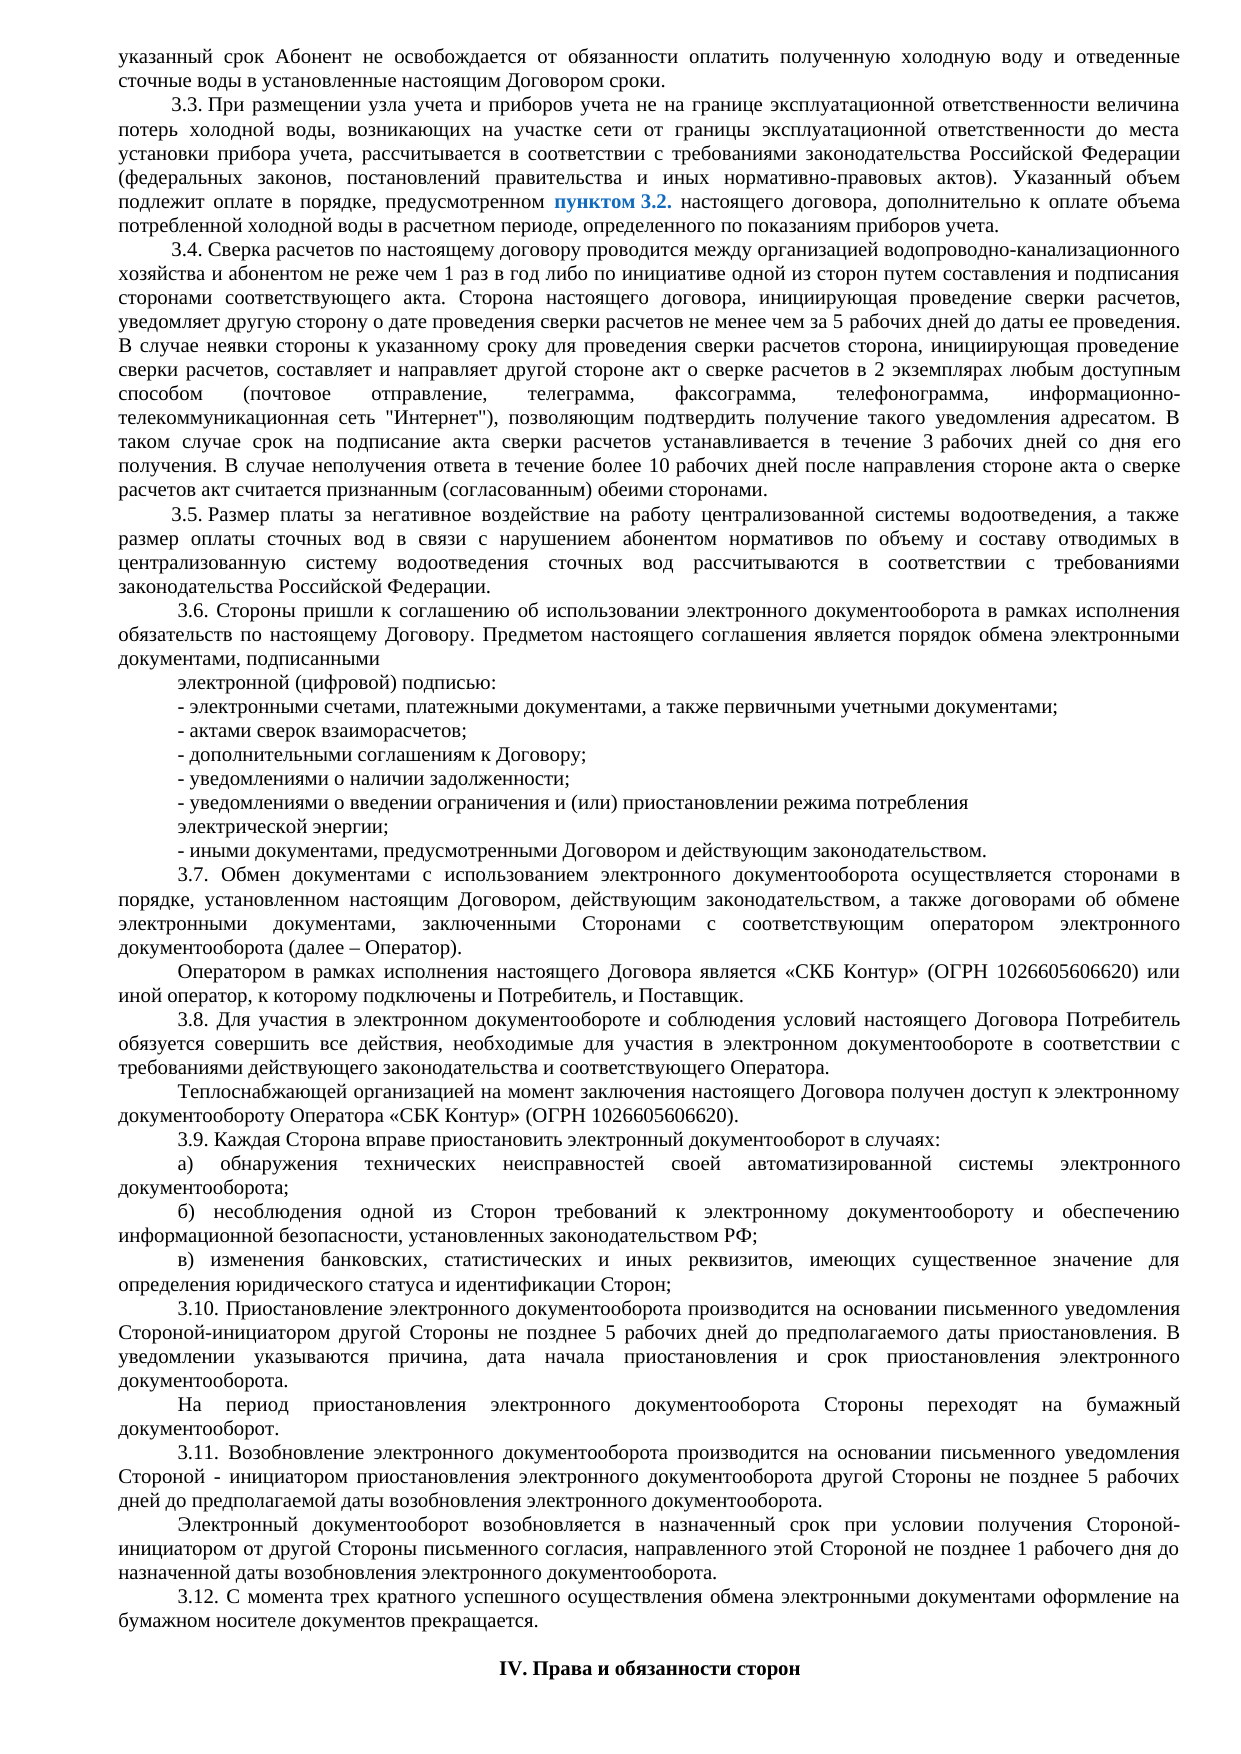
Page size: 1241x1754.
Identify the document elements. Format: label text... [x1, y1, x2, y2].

text - иными документами, предусмотренными Договором и действующим законодательством. [118, 838, 1181, 862]
text - уведомлениями о введении ограничения и (или) приостановлении режима потребления [118, 790, 1181, 814]
text 3.3. При размещении узла учета и приборов учета не на границе эксплуатационной ответственности величина потерь холодной воды, возникающих на участке сети от границы эксплуатационной ответственности до места установки прибора учета, рассчитывается в соответствии с требованиями законодательства Российской Федерации (федеральных законов, постановлений правительства и иных нормативно-правовых актов). Указанный объем подлежит оплате в порядке, предусмотренном пунктом 3.2. настоящего договора, дополнительно к оплате объема потребленной холодной воды в расчетном периоде, определенного по показаниям приборов учета. [118, 92, 1181, 237]
text а) обнаружения технических неисправностей своей автоматизированной системы электронного документооборота; [118, 1151, 1181, 1199]
text Оператором в рамках исполнения настоящего Договора является «СКБ Контур» (ОГРН 1026605606620) или иной оператор, к которому подключены и Потребитель, и Поставщик. [118, 959, 1181, 1007]
text - актами сверок взаиморасчетов; [118, 718, 1181, 742]
text IV. Права и обязанности сторон [118, 1656, 1181, 1680]
text 3.12. С момента трех кратного успешного осуществления обмена электронными документами оформление на бумажном носителе документов прекращается. [118, 1584, 1181, 1632]
text - уведомлениями о наличии задолженности; [118, 766, 1181, 790]
text 3.9. Каждая Сторона вправе приостановить электронный документооборот в случаях: [118, 1127, 1181, 1151]
text 3.10. Приостановление электронного документооборота производится на основании письменного уведомления Стороной-инициатором другой Стороны не позднее 5 рабочих дней до предполагаемого даты приостановления. В уведомлении указываются причина, дата начала приостановления и срок приостановления электронного документооборота. [118, 1296, 1181, 1392]
text б) несоблюдения одной из Сторон требований к электронному документообороту и обеспечению информационной безопасности, установленных законодательством РФ; [118, 1199, 1181, 1247]
text 3.7. Обмен документами с использованием электронного документооборота осуществляется сторонами в порядке, установленном настоящим Договором, действующим законодательством, а также договорами об обмене электронными документами, заключенными Сторонами с соответствующим оператором электронного документооборота (далее – Оператор). [118, 862, 1181, 959]
text электронной (цифровой) подписью: [118, 670, 1181, 694]
text 3.4. Сверка расчетов по настоящему договору проводится между организацией водопроводно-канализационного хозяйства и абонентом не реже чем 1 раз в год либо по инициативе одной из сторон путем составления и подписания сторонами соответствующего акта. Сторона настоящего договора, инициирующая проведение сверки расчетов, уведомляет другую сторону о дате проведения сверки расчетов не менее чем за 5 рабочих дней до даты ее проведения. В случае неявки стороны к указанному сроку для проведения сверки расчетов сторона, инициирующая проведение сверки расчетов, составляет и направляет другой стороне акт о сверке расчетов в 2 экземплярах любым доступным способом (почтовое отправление, телеграмма, факсограмма, телефонограмма, информационно-телекоммуникационная сеть "Интернет"), позволяющим подтвердить получение такого уведомления адресатом. В таком случае срок на подписание акта сверки расчетов устанавливается в течение 3 рабочих дней со дня его получения. В случае неполучения ответа в течение более 10 рабочих дней после направления стороне акта о сверке расчетов акт считается признанным (согласованным) обеими сторонами. [118, 237, 1181, 501]
text 3.6. Стороны пришли к соглашению об использовании электронного документооборота в рамках исполнения обязательств по настоящему Договору. Предметом настоящего соглашения является порядок обмена электронными документами, подписанными [118, 598, 1181, 670]
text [118, 44, 1181, 92]
text в) изменения банковских, статистических и иных реквизитов, имеющих существенное значение для определения юридического статуса и идентификации Сторон; [118, 1247, 1181, 1296]
text Электронный документооборот возобновляется в назначенный срок при условии получения Стороной-инициатором от другой Стороны письменного согласия, направленного этой Стороной не позднее 1 рабочего дня до назначенной даты возобновления электронного документооборота. [118, 1512, 1181, 1584]
text 3.5. Размер платы за негативное воздействие на работу централизованной системы водоотведения, а также размер оплаты сточных вод в связи с нарушением абонентом нормативов по объему и составу отводимых в централизованную систему водоотведения сточных вод рассчитываются в соответствии с требованиями законодательства Российской Федерации. [118, 501, 1181, 598]
text электрической энергии; [118, 814, 1181, 838]
text 3.8. Для участия в электронном документообороте и соблюдения условий настоящего Договора Потребитель обязуется совершить все действия, необходимые для участия в электронном документообороте в соответствии с требованиями действующего законодательства и соответствующего Оператора. [118, 1007, 1181, 1079]
text - дополнительными соглашениям к Договору; [118, 742, 1181, 766]
text 3.11. Возобновление электронного документооборота производится на основании письменного уведомления Стороной - инициатором приостановления электронного документооборота другой Стороны не позднее 5 рабочих дней до предполагаемой даты возобновления электронного документооборота. [118, 1440, 1181, 1512]
text На период приостановления электронного документооборота Стороны переходят на бумажный документооборот. [118, 1392, 1181, 1440]
text Теплоснабжающей организацией на момент заключения настоящего Договора получен доступ к электронному документообороту Оператора «СБК Контур» (ОГРН 1026605606620). [118, 1079, 1181, 1127]
text - электронными счетами, платежными документами, а также первичными учетными документами; [118, 694, 1181, 718]
